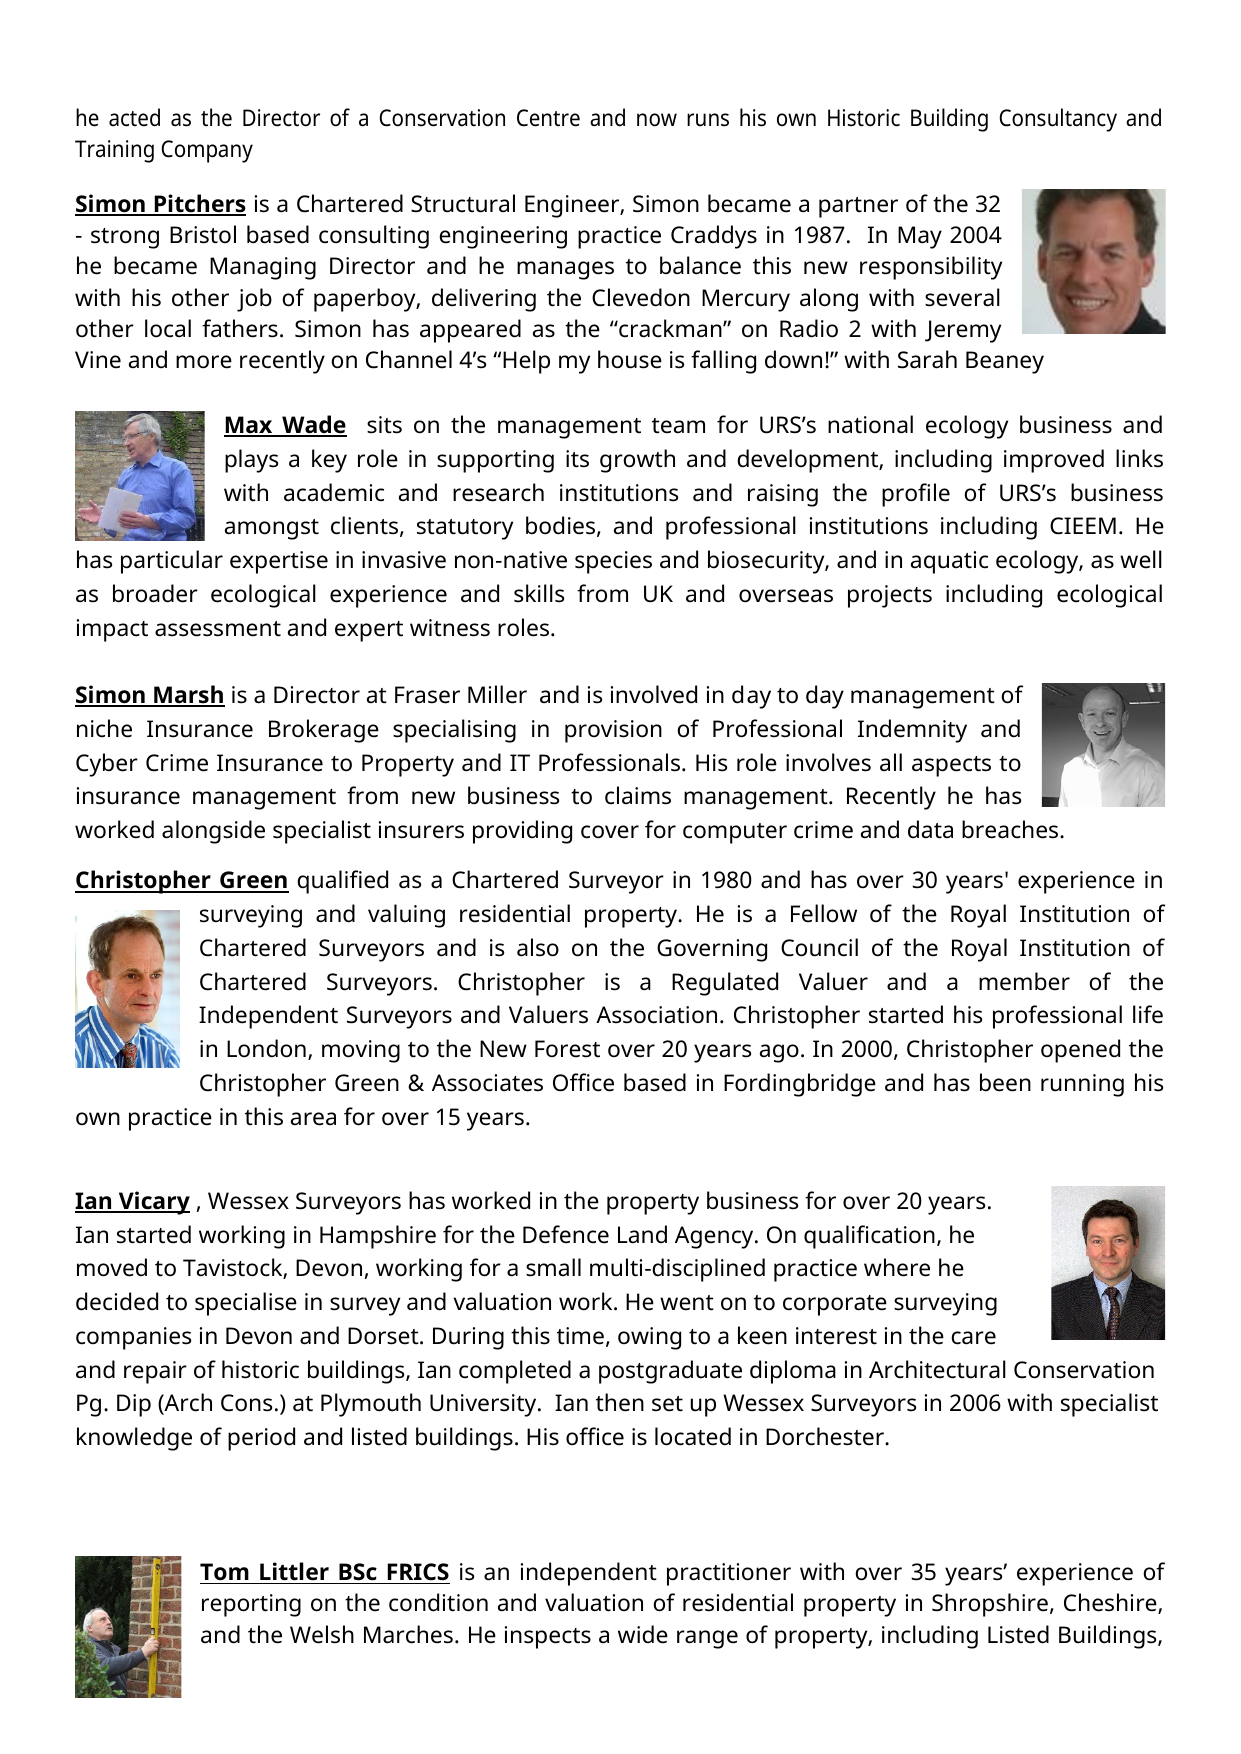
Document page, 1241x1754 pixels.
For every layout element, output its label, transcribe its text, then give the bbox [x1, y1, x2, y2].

text Simon Marsh is a Director at Fraser Miller and is involved in day to day management of niche Insurance Brokerage specialising in provision of Professional Indemnity and Cyber Crime Insurance to Property and IT Professionals. His role involves all aspects to insurance management from new business to claims management. Recently he has worked alongside specialist insurers providing cover for computer crime and data breaches. [75, 679, 1165, 845]
picture [75, 1556, 182, 1698]
text Christopher Green qualified as a Chartered Surveyor in 1980 and has over 30 years' experience in surveying and valuing residential property. He is a Fellow of the Royal Institution of Chartered Surveyors and is also on the Governing Council of the Royal Institution of Chartered Surveyors. Christopher is a Regulated Valuer and a member of the Independent Surveyors and Valuers Association. Christopher started his professional life in London, moving to the New Forest over 20 years ago. In 2000, Christopher opened the Christopher Green & Associates Office based in Fordingbridge and has been running his own practice in this area for over 15 years. [75, 864, 1165, 1132]
picture [75, 910, 180, 1068]
picture [1051, 1186, 1166, 1340]
text Max Wade sits on the management team for URS’s national ecology business and plays a key role in supporting its growth and development, including improved links with academic and research institutions and raising the profile of URS’s business amongst clients, statutory bodies, and professional institutions including CIEEM. He has particular expertise in invasive non-native species and biosecurity, and in aquatic ecology, as well as broader ecological experience and skills from UK and overseas projects including ecological impact assessment and expert witness roles. [75, 409, 1165, 643]
text Simon Pitchers is a Chartered Structural Engineer, Simon became a partner of the 32 - strong Bristol based consulting engineering practice Craddys in 1987. In May 2004 he became Managing Director and he manages to balance this new responsibility with his other job of paperboy, delivering the Clevedon Mercury along with several other local fathers. Simon has appeared as the “crackman” on Radio 2 with Jeremy Vine and more recently on Channel 4’s “Help my house is falling down!” with Sarah Beaney [75, 188, 1165, 375]
picture [75, 411, 205, 541]
picture [1041, 683, 1166, 807]
text Ian Vicary , Wessex Surveyors has worked in the property business for over 20 years. Ian started working in Hampshire for the Defence Land Agency. On qualification, he moved to Tavistock, Devon, working for a small multi-disciplined practice where he decided to specialise in survey and valuation work. He went on to corporate surveying companies in Devon and Dorset. During this time, owing to a keen interest in the care and repair of historic buildings, Ian completed a postgraduate diploma in Architectural Conservation Pg. Dip (Arch Cons.) at Plymouth University. Ian then set up Wessex Surveyors in 2006 with specialist knowledge of period and listed buildings. His office is located in Dorchester. [75, 1185, 1165, 1452]
picture [1021, 189, 1166, 334]
